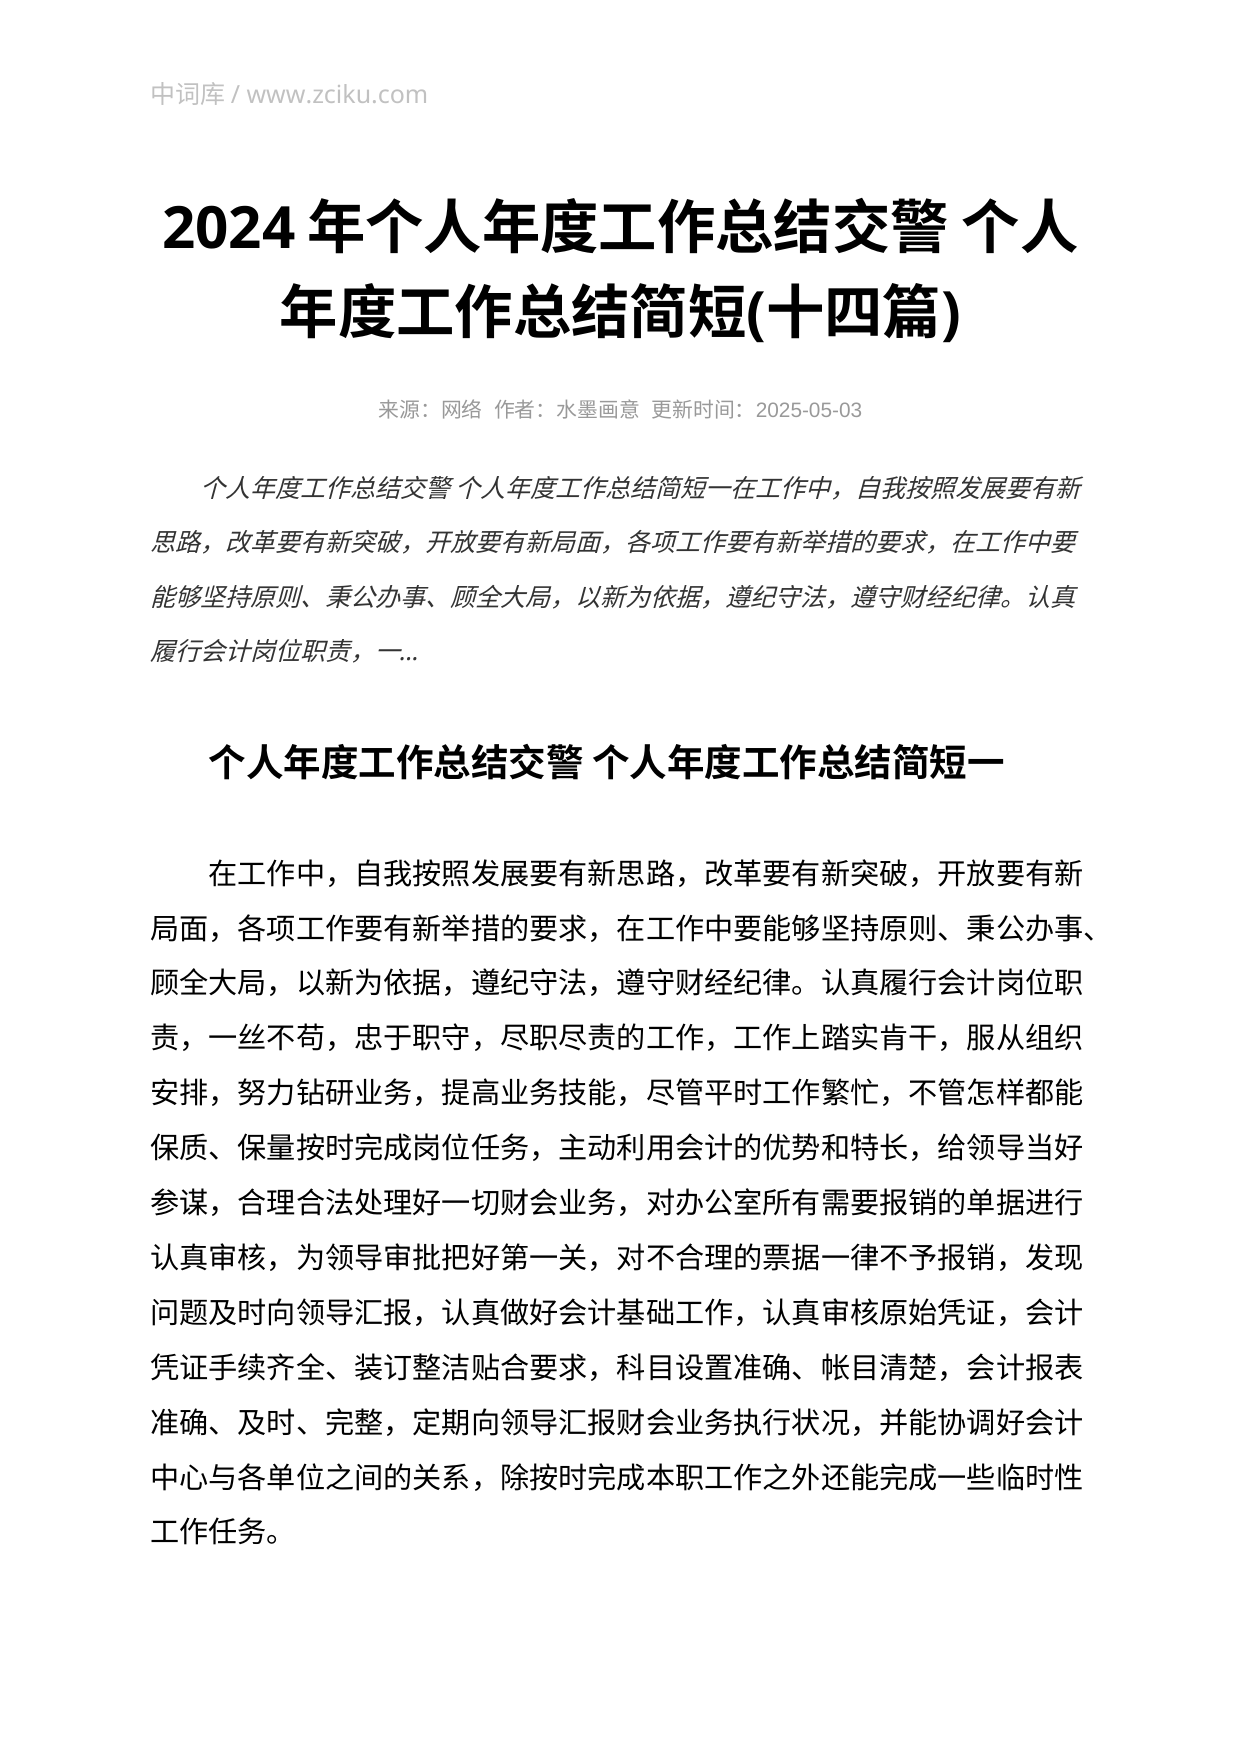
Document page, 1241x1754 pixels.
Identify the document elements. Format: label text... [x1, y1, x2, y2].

subtitle 2024年个人年度工作总结交警 个人年度工作总结简短(十四篇) [150, 181, 1090, 351]
text 来源：网络 作者：水墨画意 更新时间：2025-05-03 [150, 398, 1090, 422]
text 个人年度工作总结交警 个人年度工作总结简短一 [150, 733, 1090, 787]
text 在工作中，自我按照发展要有新思路，改革要有新突破，开放要有新局面，各项工作要有新举措的要求，在工作中要能够坚持原则、秉公办事、顾全大局，以新为依据，遵纪守法，遵守财经纪律。认真履行会计岗位职责，一丝不苟，忠于职守，尽职尽责的工作，工作上踏实肯干，服从组织安排，努力钻研业务，提高业务技能，尽管平时工作繁忙，不管怎样都能保质、保量按时完成岗位任务，主动利用会计的优势和特长，给领导当好参谋，合理合法处理好一切财会业务，对办公室所有需要报销的单据进行认真审核，为领导审批把好第一关，对不合理的票据一律不予报销，发现问题及时向领导汇报，认真做好会计基础工作，认真审核原始凭证，会计凭证手续齐全、装订整洁贴合要求，科目设置准确、帐目清楚，会计报表准确、及时、完整，定期向领导汇报财会业务执行状况，并能协调好会计中心与各单位之间的关系，除按时完成本职工作之外还能完成一些临时性工作任务。 [150, 850, 1090, 1551]
text 个人年度工作总结交警 个人年度工作总结简短一在工作中，自我按照发展要有新思路，改革要有新突破，开放要有新局面，各项工作要有新举措的要求，在工作中要能够坚持原则、秉公办事、顾全大局，以新为依据，遵纪守法，遵守财经纪律。认真履行会计岗位职责，一... [150, 468, 1090, 668]
